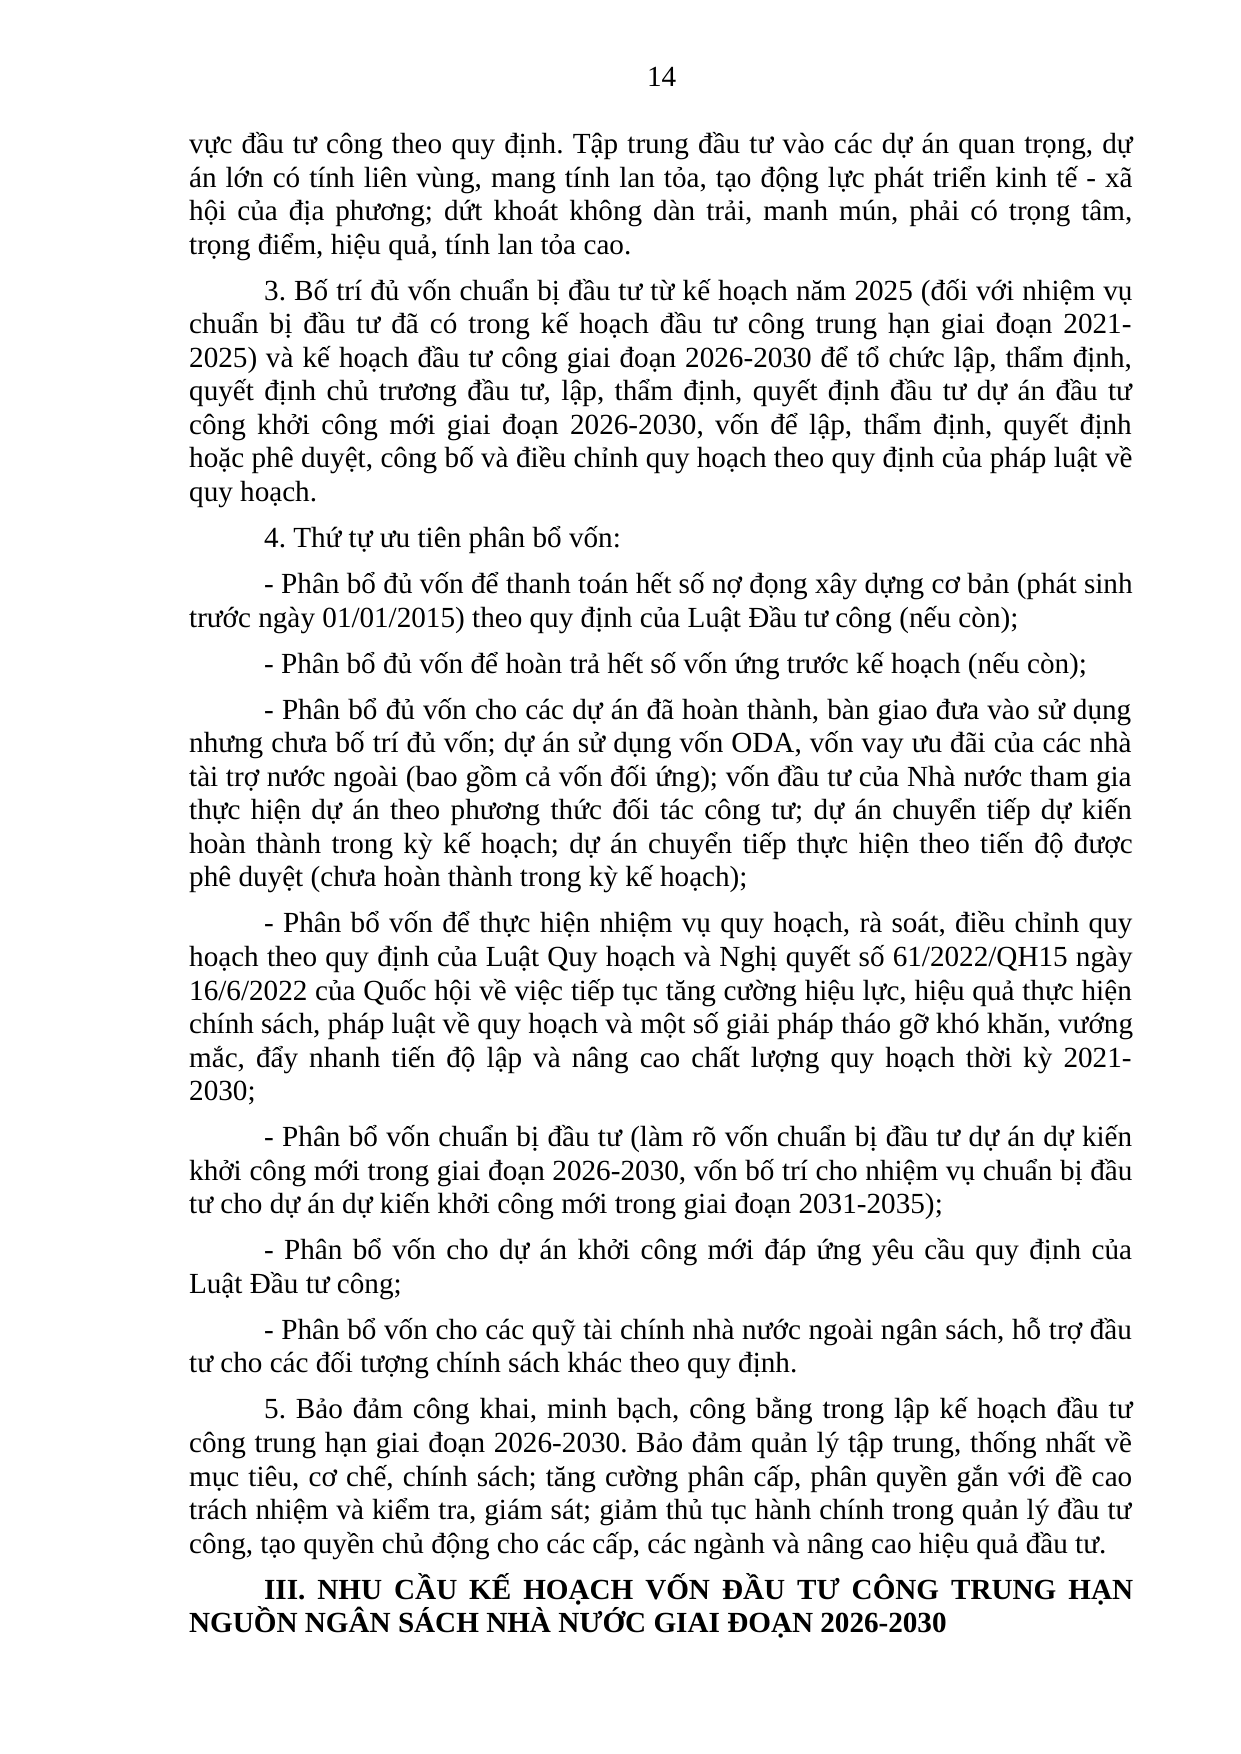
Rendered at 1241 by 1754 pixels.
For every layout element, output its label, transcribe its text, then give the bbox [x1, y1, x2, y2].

text - Phân bổ vốn chuẩn bị đầu tư (làm rõ vốn chuẩn bị đầu tư dự án dự kiến khởi công mới trong giai đoạn 2026-2030, vốn bố trí cho nhiệm vụ chuẩn bị đầu tư cho dự án dự kiến khởi công mới trong giai đoạn 2031-2035); [189, 1119, 1134, 1220]
text 3. Bố trí đủ vốn chuẩn bị đầu tư từ kế hoạch năm 2025 (đối với nhiệm vụ chuẩn bị đầu tư đã có trong kế hoạch đầu tư công trung hạn giai đoạn 2021-2025) và kế hoạch đầu tư công giai đoạn 2026-2030 để tổ chức lập, thẩm định, quyết định chủ trương đầu tư, lập, thẩm định, quyết định đầu tư dự án đầu tư công khởi công mới giai đoạn 2026-2030, vốn để lập, thẩm định, quyết định hoặc phê duyệt, công bố và điều chỉnh quy hoạch theo quy định của pháp luật về quy hoạch. [189, 273, 1134, 508]
text - Phân bổ vốn cho dự án khởi công mới đáp ứng yêu cầu quy định của Luật Đầu tư công; [189, 1232, 1134, 1299]
text III. NHU CẦU KẾ HOẠCH VỐN ĐẦU TƯ CÔNG TRUNG HẠN NGUỒN NGÂN SÁCH NHÀ NƯỚC GIAI ĐOẠN 2026-2030 [189, 1572, 1134, 1639]
text - Phân bổ đủ vốn để thanh toán hết số nợ đọng xây dựng cơ bản (phát sinh trước ngày 01/01/2015) theo quy định của Luật Đầu tư công (nếu còn); [189, 566, 1134, 633]
text 5. Bảo đảm công khai, minh bạch, công bằng trong lập kế hoạch đầu tư công trung hạn giai đoạn 2026-2030. Bảo đảm quản lý tập trung, thống nhất về mục tiêu, cơ chế, chính sách; tăng cường phân cấp, phân quyền gắn với đề cao trách nhiệm và kiểm tra, giám sát; giảm thủ tục hành chính trong quản lý đầu tư công, tạo quyền chủ động cho các cấp, các ngành và nâng cao hiệu quả đầu tư. [189, 1392, 1134, 1559]
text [189, 126, 1134, 260]
text - Phân bổ đủ vốn cho các dự án đã hoàn thành, bàn giao đưa vào sử dụng nhưng chưa bố trí đủ vốn; dự án sử dụng vốn ODA, vốn vay ưu đãi của các nhà tài trợ nước ngoài (bao gồm cả vốn đối ứng); vốn đầu tư của Nhà nước tham gia thực hiện dự án theo phương thức đối tác công tư; dự án chuyển tiếp dự kiến hoàn thành trong kỳ kế hoạch; dự án chuyển tiếp thực hiện theo tiến độ được phê duyệt (chưa hoàn thành trong kỳ kế hoạch); [189, 692, 1134, 893]
text - Phân bổ vốn cho các quỹ tài chính nhà nước ngoài ngân sách, hỗ trợ đầu tư cho các đối tượng chính sách khác theo quy định. [189, 1312, 1134, 1379]
text - Phân bổ vốn để thực hiện nhiệm vụ quy hoạch, rà soát, điều chỉnh quy hoạch theo quy định của Luật Quy hoạch và Nghị quyết số 61/2022/QH15 ngày 16/6/2022 của Quốc hội về việc tiếp tục tăng cường hiệu lực, hiệu quả thực hiện chính sách, pháp luật về quy hoạch và một số giải pháp tháo gỡ khó khăn, vướng mắc, đẩy nhanh tiến độ lập và nâng cao chất lượng quy hoạch thời kỳ 2021-2030; [189, 906, 1134, 1107]
text - Phân bổ đủ vốn để hoàn trả hết số vốn ứng trước kế hoạch (nếu còn); [189, 646, 1134, 679]
text 4. Thứ tự ưu tiên phân bổ vốn: [189, 520, 1134, 554]
